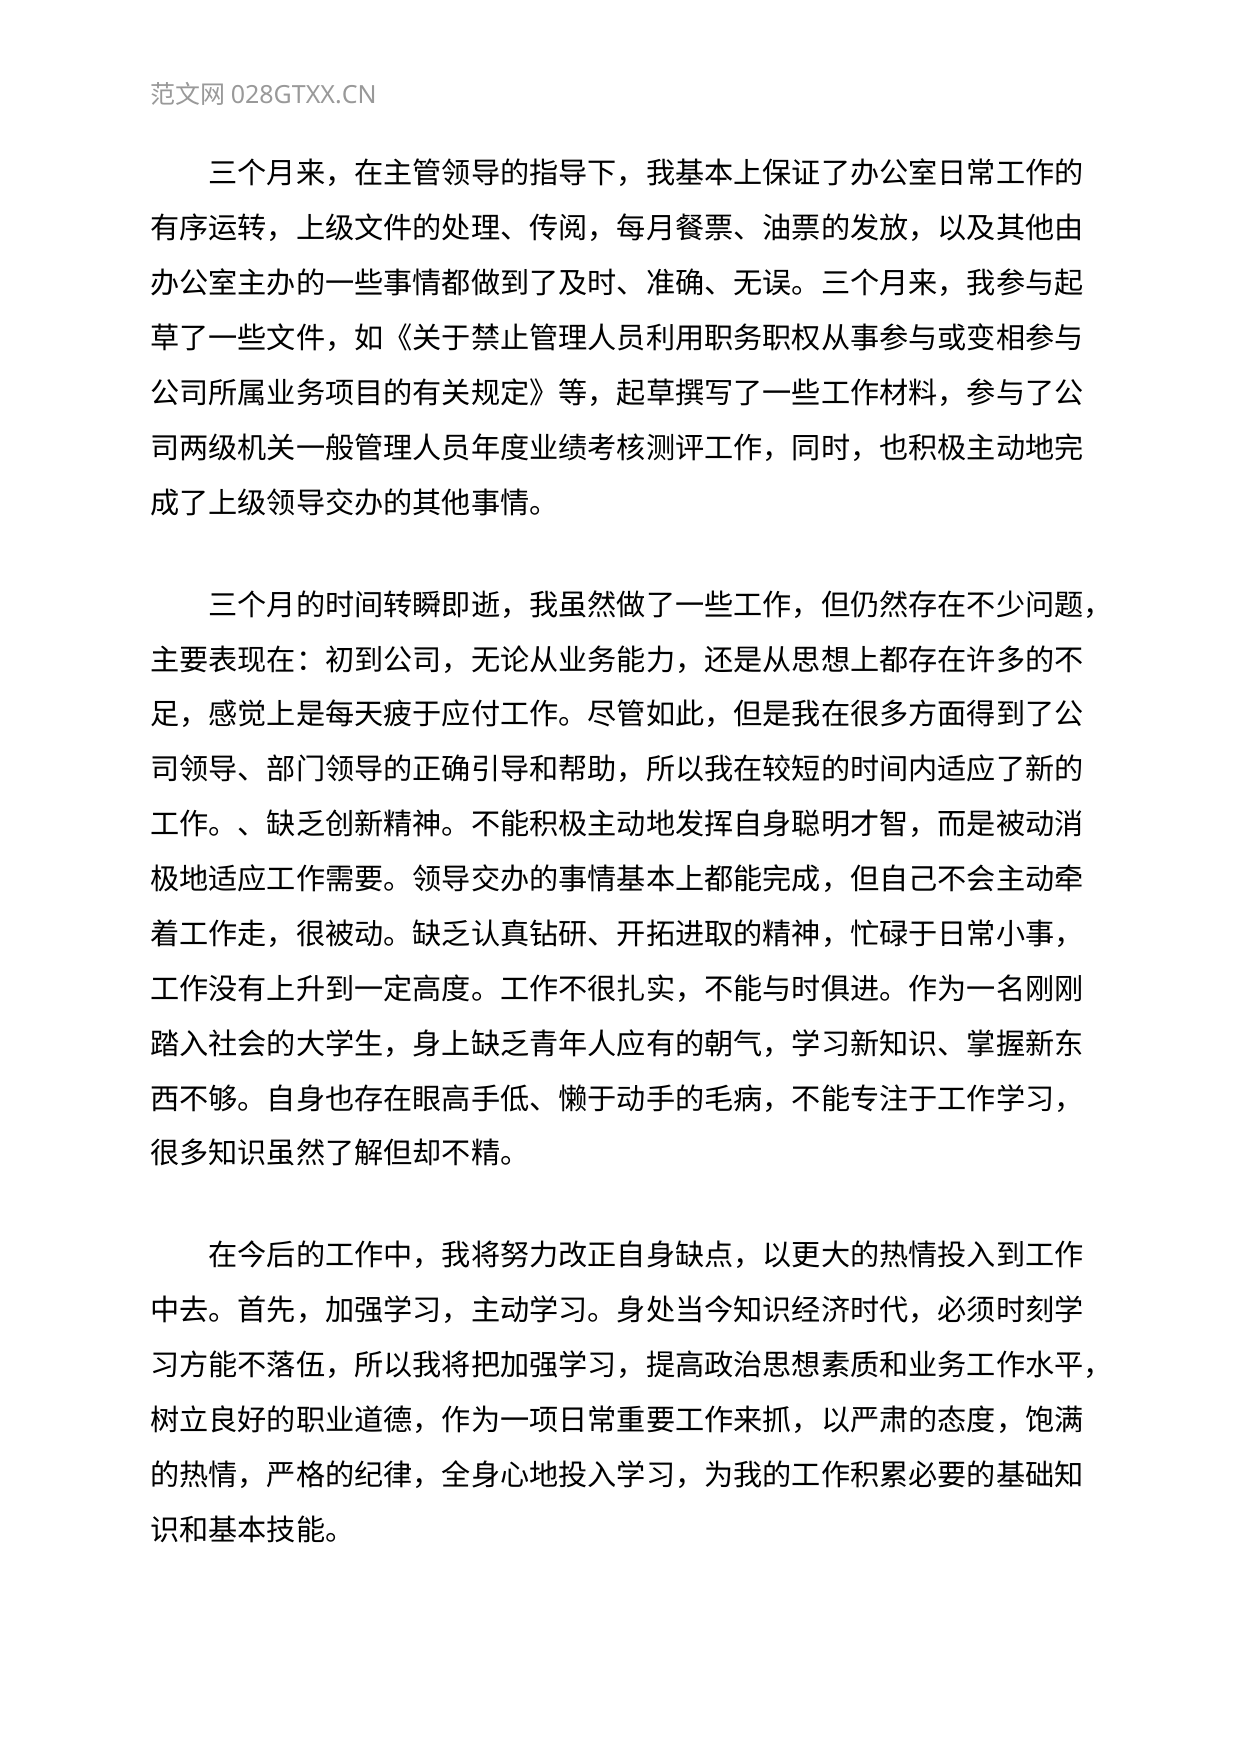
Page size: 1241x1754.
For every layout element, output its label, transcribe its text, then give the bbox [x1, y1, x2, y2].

text 三个月的时间转瞬即逝，我虽然做了一些工作，但仍然存在不少问题，主要表现在：初到公司，无论从业务能力，还是从思想上都存在许多的不足，感觉上是每天疲于应付工作。尽管如此，但是我在很多方面得到了公司领导、部门领导的正确引导和帮助，所以我在较短的时间内适应了新的工作。、缺乏创新精神。不能积极主动地发挥自身聪明才智，而是被动消极地适应工作需要。领导交办的事情基本上都能完成，但自己不会主动牵着工作走，很被动。缺乏认真钻研、开拓进取的精神，忙碌于日常小事，工作没有上升到一定高度。工作不很扎实，不能与时俱进。作为一名刚刚踏入社会的大学生，身上缺乏青年人应有的朝气，学习新知识、掌握新东西不够。自身也存在眼高手低、懒于动手的毛病，不能专注于工作学习，很多知识虽然了解但却不精。 [150, 581, 1090, 1172]
text 三个月来，在主管领导的指导下，我基本上保证了办公室日常工作的有序运转，上级文件的处理、传阅，每月餐票、油票的发放，以及其他由办公室主办的一些事情都做到了及时、准确、无误。三个月来，我参与起草了一些文件，如《关于禁止管理人员利用职务职权从事参与或变相参与公司所属业务项目的有关规定》等，起草撰写了一些工作材料，参与了公司两级机关一般管理人员年度业绩考核测评工作，同时，也积极主动地完成了上级领导交办的其他事情。 [150, 150, 1090, 522]
text 在今后的工作中，我将努力改正自身缺点，以更大的热情投入到工作中去。首先，加强学习，主动学习。身处当今知识经济时代，必须时刻学习方能不落伍，所以我将把加强学习，提高政治思想素质和业务工作水平，树立良好的职业道德，作为一项日常重要工作来抓，以严肃的态度，饱满的热情，严格的纪律，全身心地投入学习，为我的工作积累必要的基础知识和基本技能。 [150, 1232, 1090, 1549]
